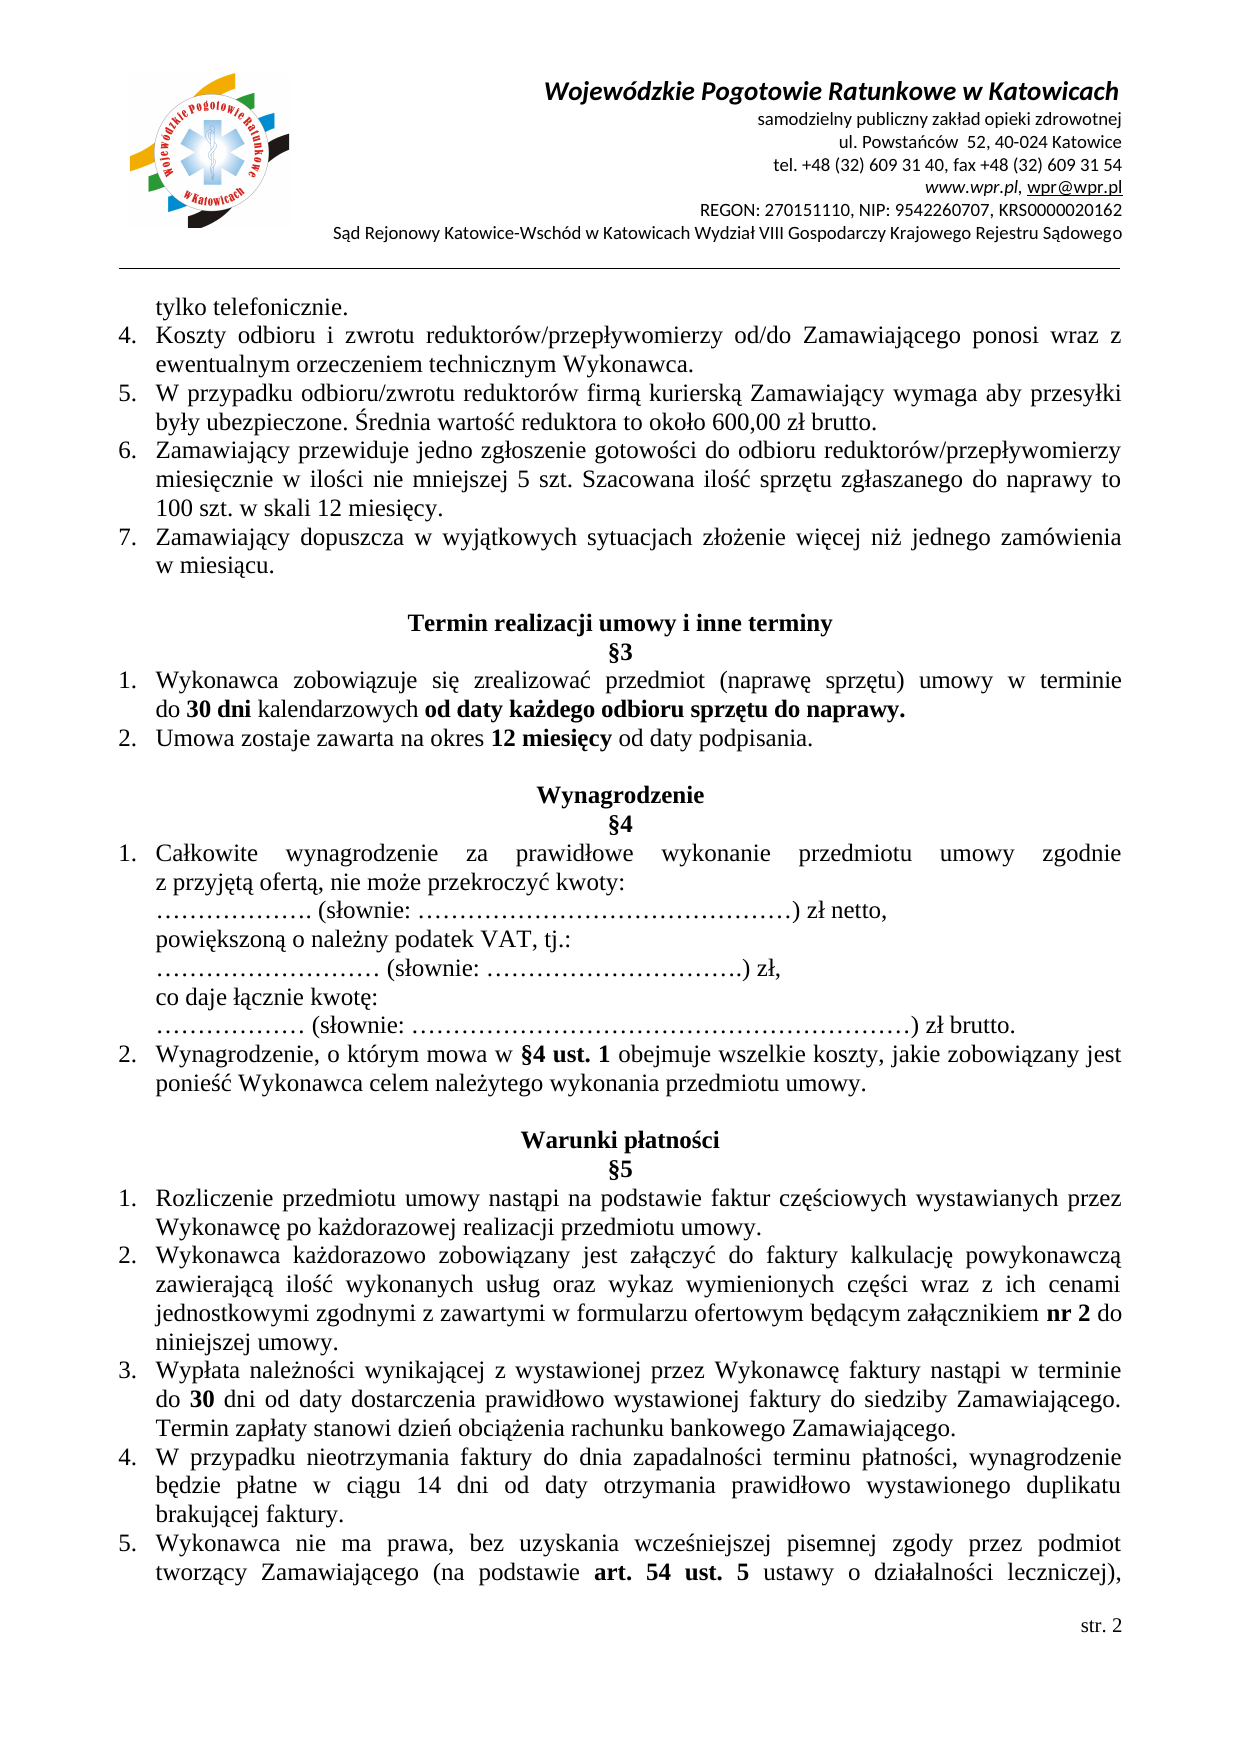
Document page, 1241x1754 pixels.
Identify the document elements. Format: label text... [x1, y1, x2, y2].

list Koszty odbioru i zwrotu reduktorów/przepływomierzy od/do Zamawiającego ponosi wraz z ewentualnym orzeczeniem technicznym Wykonawca. [118, 321, 1122, 378]
list W przypadku nieotrzymania faktury do dnia zapadalności terminu płatności, wynagrodzenie będzie płatne w ciągu 14 dni od daty otrzymania prawidłowo wystawionego duplikatu brakującej faktury. [118, 1442, 1122, 1528]
list Wynagrodzenie, o którym mowa w §4 ust. 1 obejmuje wszelkie koszty, jakie zobowiązany jest ponieść Wykonawca celem należytego wykonania przedmiotu umowy. [118, 1039, 1122, 1097]
text §4 [118, 809, 1122, 838]
list Zamawiający przewiduje jedno zgłoszenie gotowości do odbioru reduktorów/przepływomierzy miesięcznie w ilości nie mniejszej 5 szt. Szacowana ilość sprzętu zgłaszanego do naprawy to 100 szt. w skali 12 miesięcy. [118, 436, 1122, 522]
text powiększoną o należny podatek VAT, tj.: [155, 924, 1122, 953]
list W przypadku odbioru/zwrotu reduktorów firmą kurierską Zamawiający wymaga aby przesyłki były ubezpieczone. Średnia wartość reduktora to około 600,00 zł brutto. [118, 378, 1122, 436]
text ……………………… (słownie: ………………………….) zł, [155, 953, 1122, 982]
list Rozliczenie przedmiotu umowy nastąpi na podstawie faktur częściowych wystawianych przez Wykonawcę po każdorazowej realizacji przedmiotu umowy. [118, 1183, 1122, 1241]
text Warunki płatności [118, 1126, 1122, 1154]
text co daje łącznie kwotę: [155, 982, 1122, 1011]
list Wykonawca każdorazowo zobowiązany jest załączyć do faktury kalkulację powykonawczą zawierającą ilość wykonanych usług oraz wykaz wymienionych części wraz z ich cenami jednostkowymi zgodnymi z zawartymi w formularzu ofertowym będącym załącznikiem nr 2 do niniejszej umowy. [118, 1241, 1122, 1356]
text Wynagrodzenie [118, 781, 1122, 809]
list Zamawiający dopuszcza w wyjątkowych sytuacjach złożenie więcej niż jednego zamówienia w miesiącu. [118, 522, 1122, 579]
text §3 [118, 637, 1122, 666]
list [118, 292, 1122, 321]
list Całkowite wynagrodzenie za prawidłowe wykonanie przedmiotu umowy zgodnie z przyjętą ofertą, nie może przekroczyć kwoty: [118, 838, 1122, 896]
text ………………. (słownie: ………………………………………) zł netto, [155, 896, 1122, 924]
text Termin realizacji umowy i inne terminy [118, 608, 1122, 637]
text ……………… (słownie: ……………………………………………………) zł brutto. [155, 1011, 1122, 1039]
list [118, 1528, 1122, 1586]
list Wykonawca zobowiązuje się zrealizować przedmiot (naprawę sprzętu) umowy w terminie do 30 dni kalendarzowych od daty każdego odbioru sprzętu do naprawy. [118, 666, 1122, 723]
list Umowa zostaje zawarta na okres 12 miesięcy od daty podpisania. [118, 723, 1122, 752]
text §5 [118, 1154, 1122, 1183]
list Wypłata należności wynikającej z wystawionej przez Wykonawcę faktury nastąpi w terminie do 30 dni od daty dostarczenia prawidłowo wystawionej faktury do siedziby Zamawiającego. Termin zapłaty stanowi dzień obciążenia rachunku bankowego Zamawiającego. [118, 1356, 1122, 1442]
